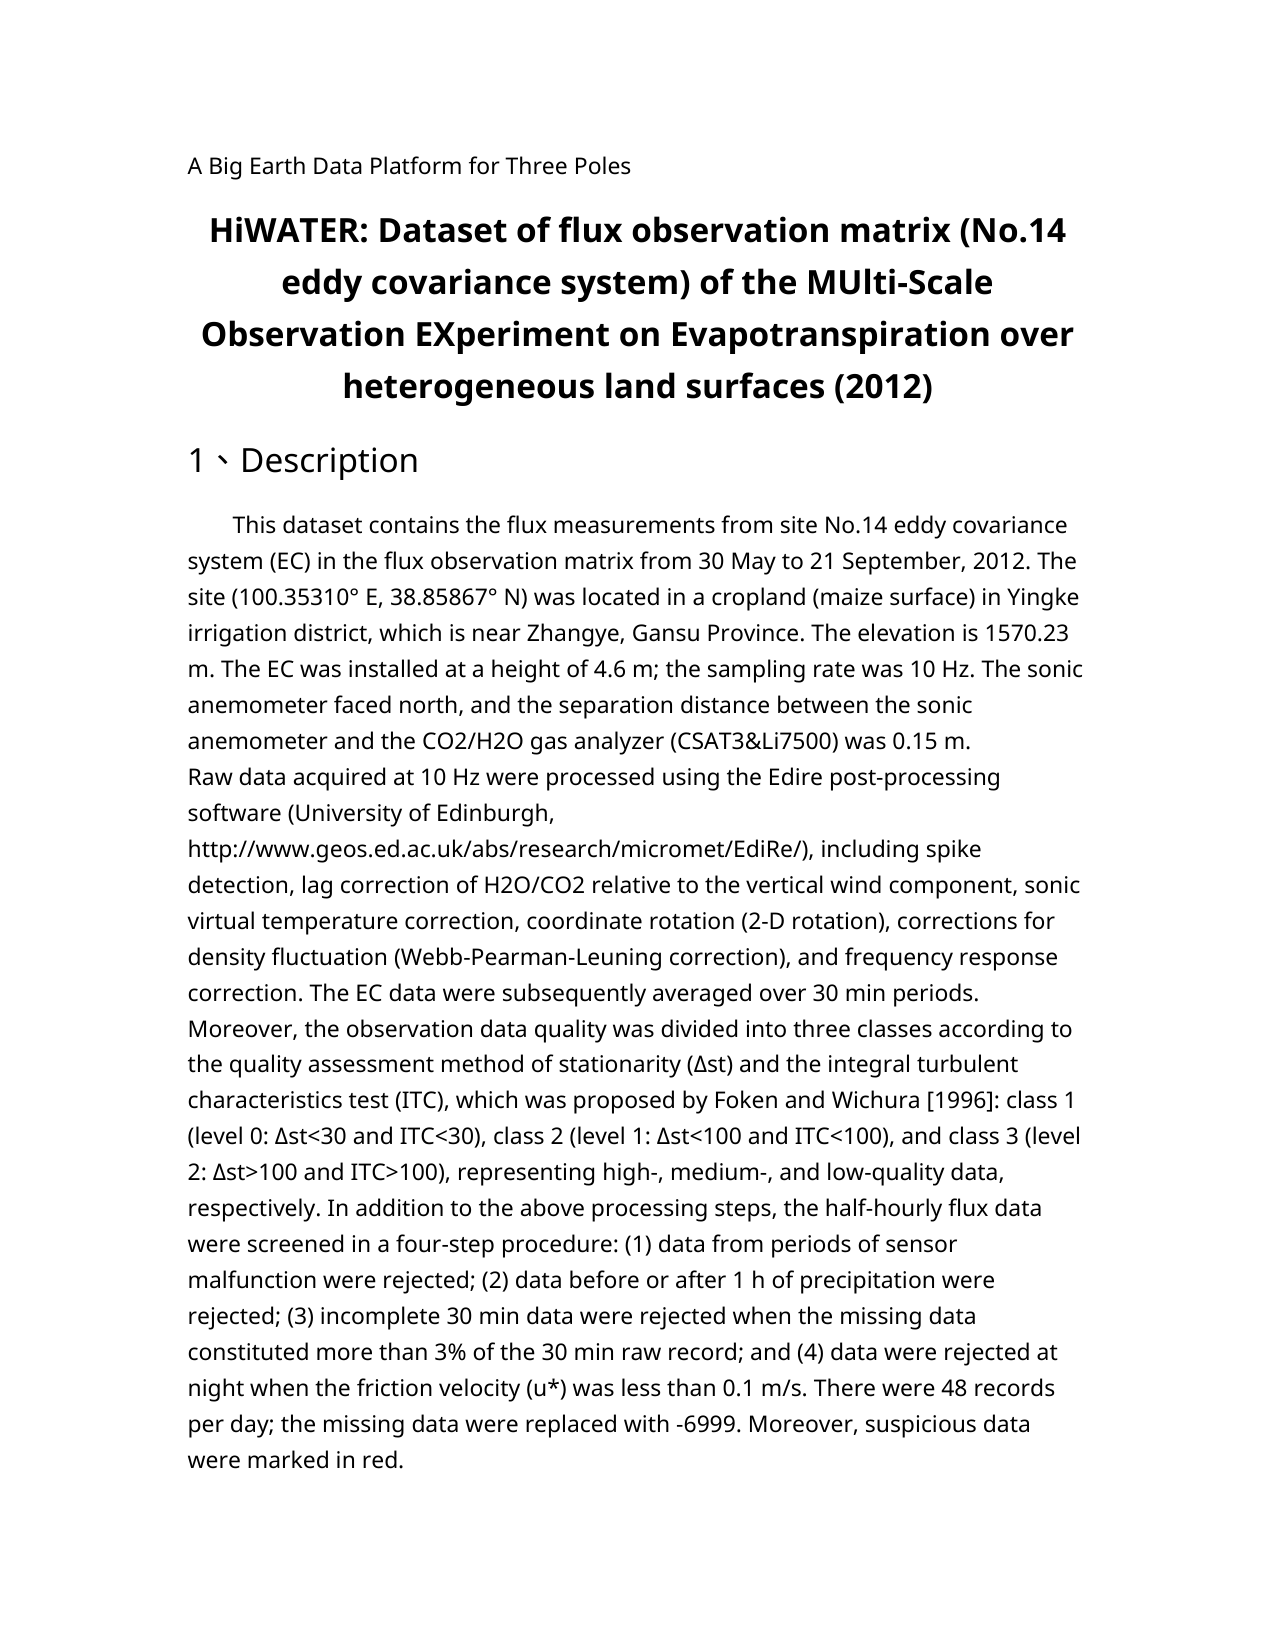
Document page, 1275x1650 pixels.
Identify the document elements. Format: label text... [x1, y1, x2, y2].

text HiWATER: Dataset of flux observation matrix (No.14 eddy covariance system) of the MUlti-Scale Observation EXperiment on Evapotranspiration over heterogeneous land surfaces (2012) [187, 207, 1087, 409]
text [187, 509, 1087, 1475]
text 1、Description [187, 436, 1087, 482]
text A Big Earth Data Platform for Three Poles [187, 150, 1087, 181]
